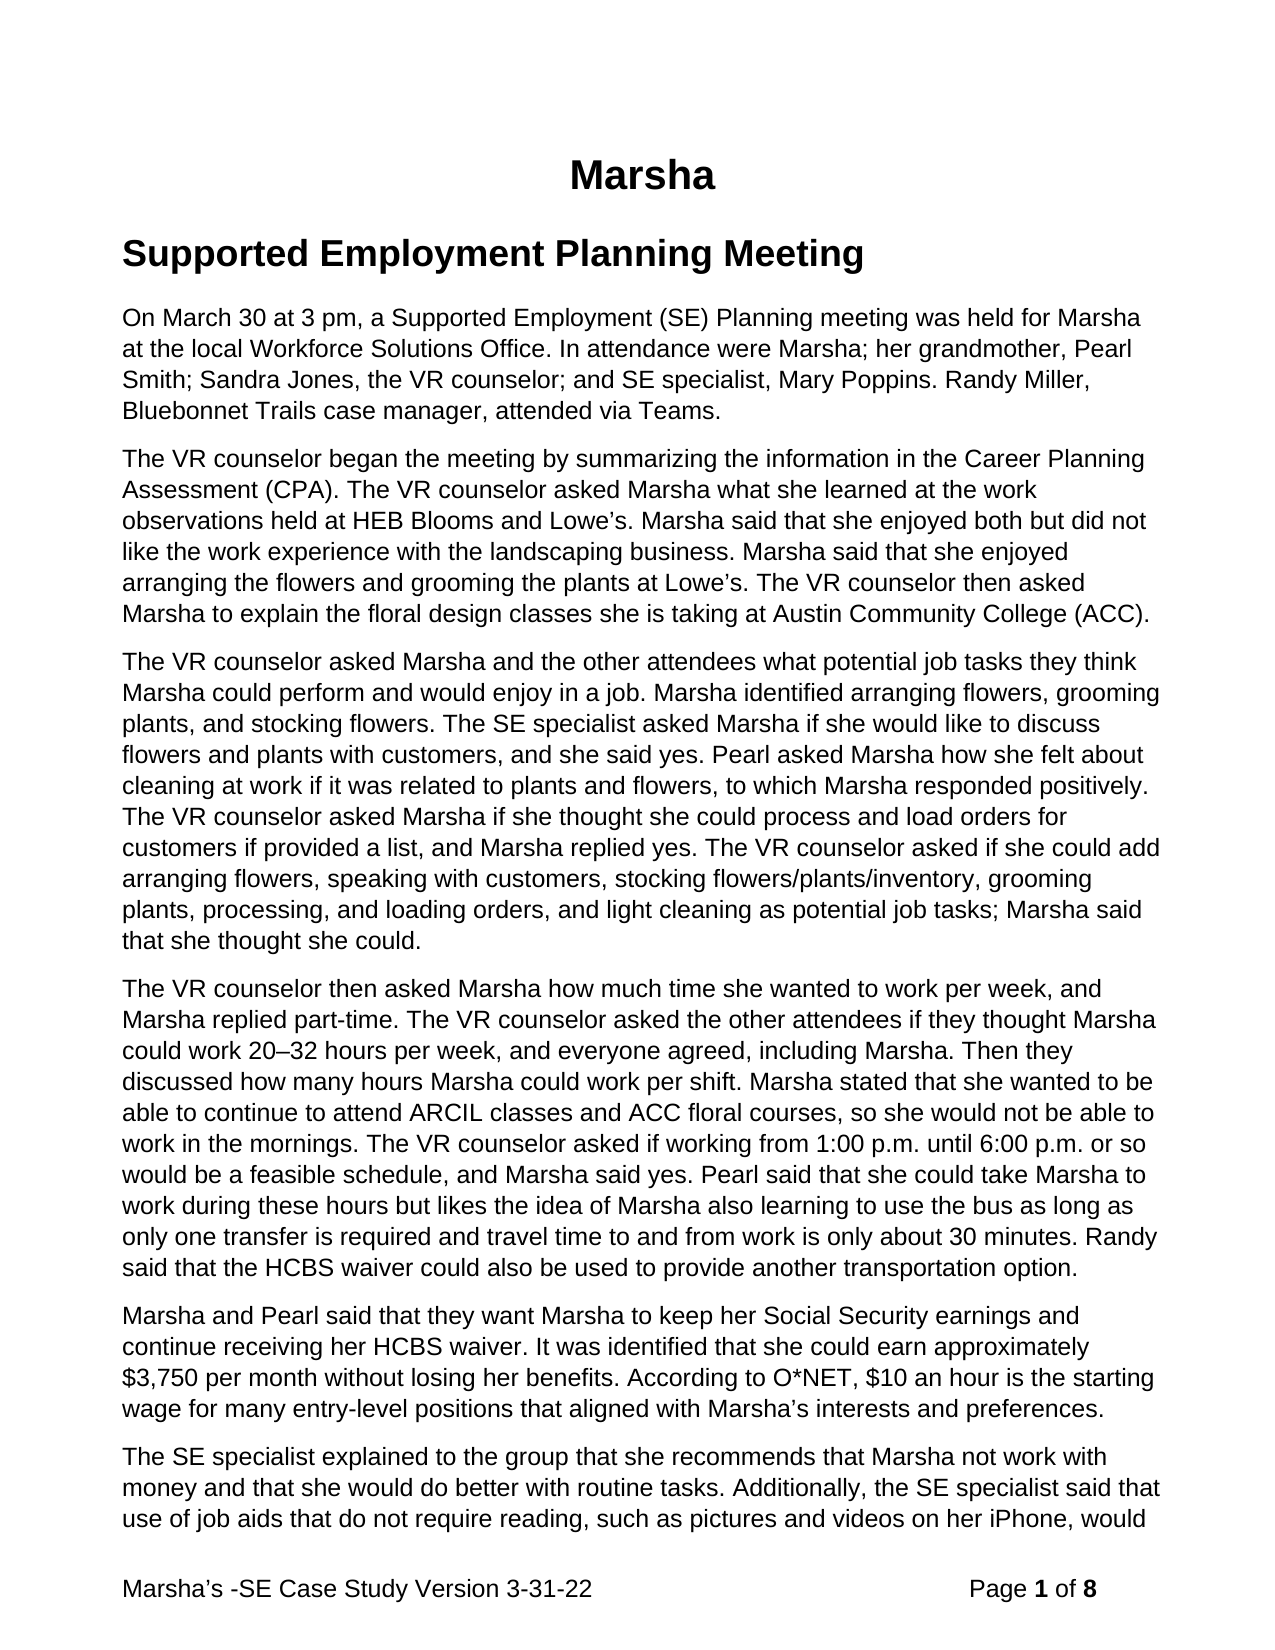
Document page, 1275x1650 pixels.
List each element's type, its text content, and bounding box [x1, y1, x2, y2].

text Marsha [122, 150, 1162, 198]
text On March 30 at 3 pm, a Supported Employment (SE) Planning meeting was held for Marsha at the local Workforce Solutions Office. In attendance were Marsha; her grandmother, Pearl Smith; Sandra Jones, the VR counselor; and SE specialist, Mary Poppins. Randy Miller, Bluebonnet Trails case manager, attended via Teams. [122, 303, 1162, 425]
text Marsha and Pearl said that they want Marsha to keep her Social Security earnings and continue receiving her HCBS waiver. It was identified that she could earn approximately $3,750 per month without losing her benefits. According to O*NET, $10 an hour is the starting wage for many entry-level positions that aligned with Marsha’s interests and preferences. [122, 1301, 1162, 1423]
text The VR counselor began the meeting by summarizing the information in the Career Planning Assessment (CPA). The VR counselor asked Marsha what she learned at the work observations held at HEB Blooms and Lowe’s. Marsha said that she enjoyed both but did not like the work experience with the landscaping business. Marsha said that she enjoyed arranging the flowers and grooming the plants at Lowe’s. The VR counselor then asked Marsha to explain the floral design classes she is taking at Austin Community College (ACC). [122, 444, 1162, 628]
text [122, 1442, 1162, 1533]
subtitle Supported Employment Planning Meeting [122, 231, 1162, 274]
text The VR counselor asked Marsha and the other attendees what potential job tasks they think Marsha could perform and would enjoy in a job. Marsha identified arranging flowers, grooming plants, and stocking flowers. The SE specialist asked Marsha if she would like to discuss flowers and plants with customers, and she said yes. Pearl asked Marsha how she felt about cleaning at work if it was related to plants and flowers, to which Marsha responded positively. The VR counselor asked Marsha if she thought she could process and load orders for customers if provided a list, and Marsha replied yes. The VR counselor asked if she could add arranging flowers, speaking with customers, stocking flowers/plants/inventory, grooming plants, processing, and loading orders, and light cleaning as potential job tasks; Marsha said that she thought she could. [122, 647, 1162, 955]
text The VR counselor then asked Marsha how much time she wanted to work per week, and Marsha replied part-time. The VR counselor asked the other attendees if they thought Marsha could work 20–32 hours per week, and everyone agreed, including Marsha. Then they discussed how many hours Marsha could work per shift. Marsha stated that she wanted to be able to continue to attend ARCIL classes and ACC floral courses, so she would not be able to work in the mornings. The VR counselor asked if working from 1:00 p.m. until 6:00 p.m. or so would be a feasible schedule, and Marsha said yes. Pearl said that she could take Marsha to work during these hours but likes the idea of Marsha also learning to use the bus as long as only one transfer is required and travel time to and from work is only about 30 minutes. Randy said that the HCBS waiver could also be used to provide another transportation option. [122, 974, 1162, 1282]
